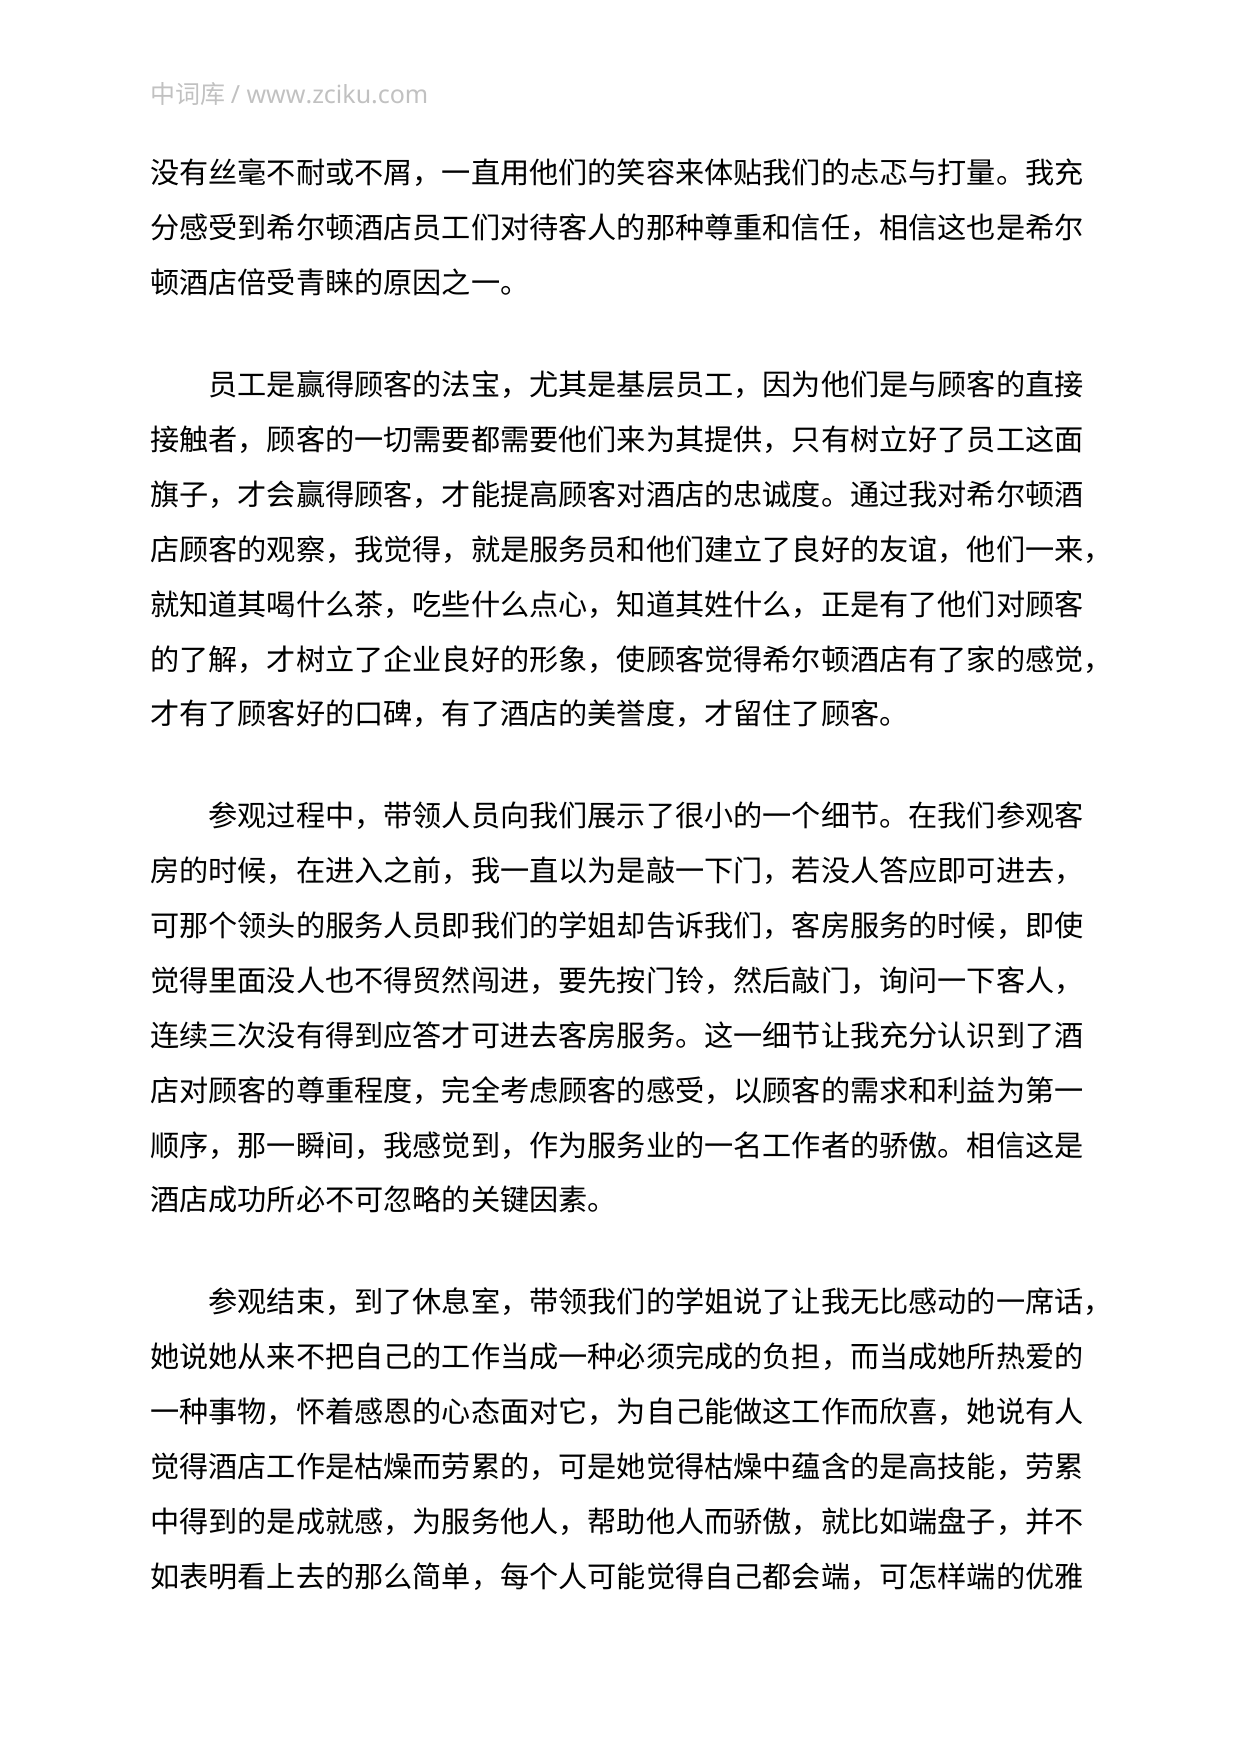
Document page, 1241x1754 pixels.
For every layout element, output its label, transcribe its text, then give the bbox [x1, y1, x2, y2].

text 参观过程中，带领人员向我们展示了很小的一个细节。在我们参观客房的时候，在进入之前，我一直以为是敲一下门，若没人答应即可进去，可那个领头的服务人员即我们的学姐却告诉我们，客房服务的时候，即使觉得里面没人也不得贸然闯进，要先按门铃，然后敲门，询问一下客人，连续三次没有得到应答才可进去客房服务。这一细节让我充分认识到了酒店对顾客的尊重程度，完全考虑顾客的感受，以顾客的需求和利益为第一顺序，那一瞬间，我感觉到，作为服务业的一名工作者的骄傲。相信这是酒店成功所必不可忽略的关键因素。 [150, 793, 1090, 1219]
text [150, 150, 1090, 302]
text 员工是赢得顾客的法宝，尤其是基层员工，因为他们是与顾客的直接接触者，顾客的一切需要都需要他们来为其提供，只有树立好了员工这面旗子，才会赢得顾客，才能提高顾客对酒店的忠诚度。通过我对希尔顿酒店顾客的观察，我觉得，就是服务员和他们建立了良好的友谊，他们一来，就知道其喝什么茶，吃些什么点心，知道其姓什么，正是有了他们对顾客的了解，才树立了企业良好的形象，使顾客觉得希尔顿酒店有了家的感觉，才有了顾客好的口碑，有了酒店的美誉度，才留住了顾客。 [150, 362, 1090, 733]
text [150, 1279, 1090, 1596]
